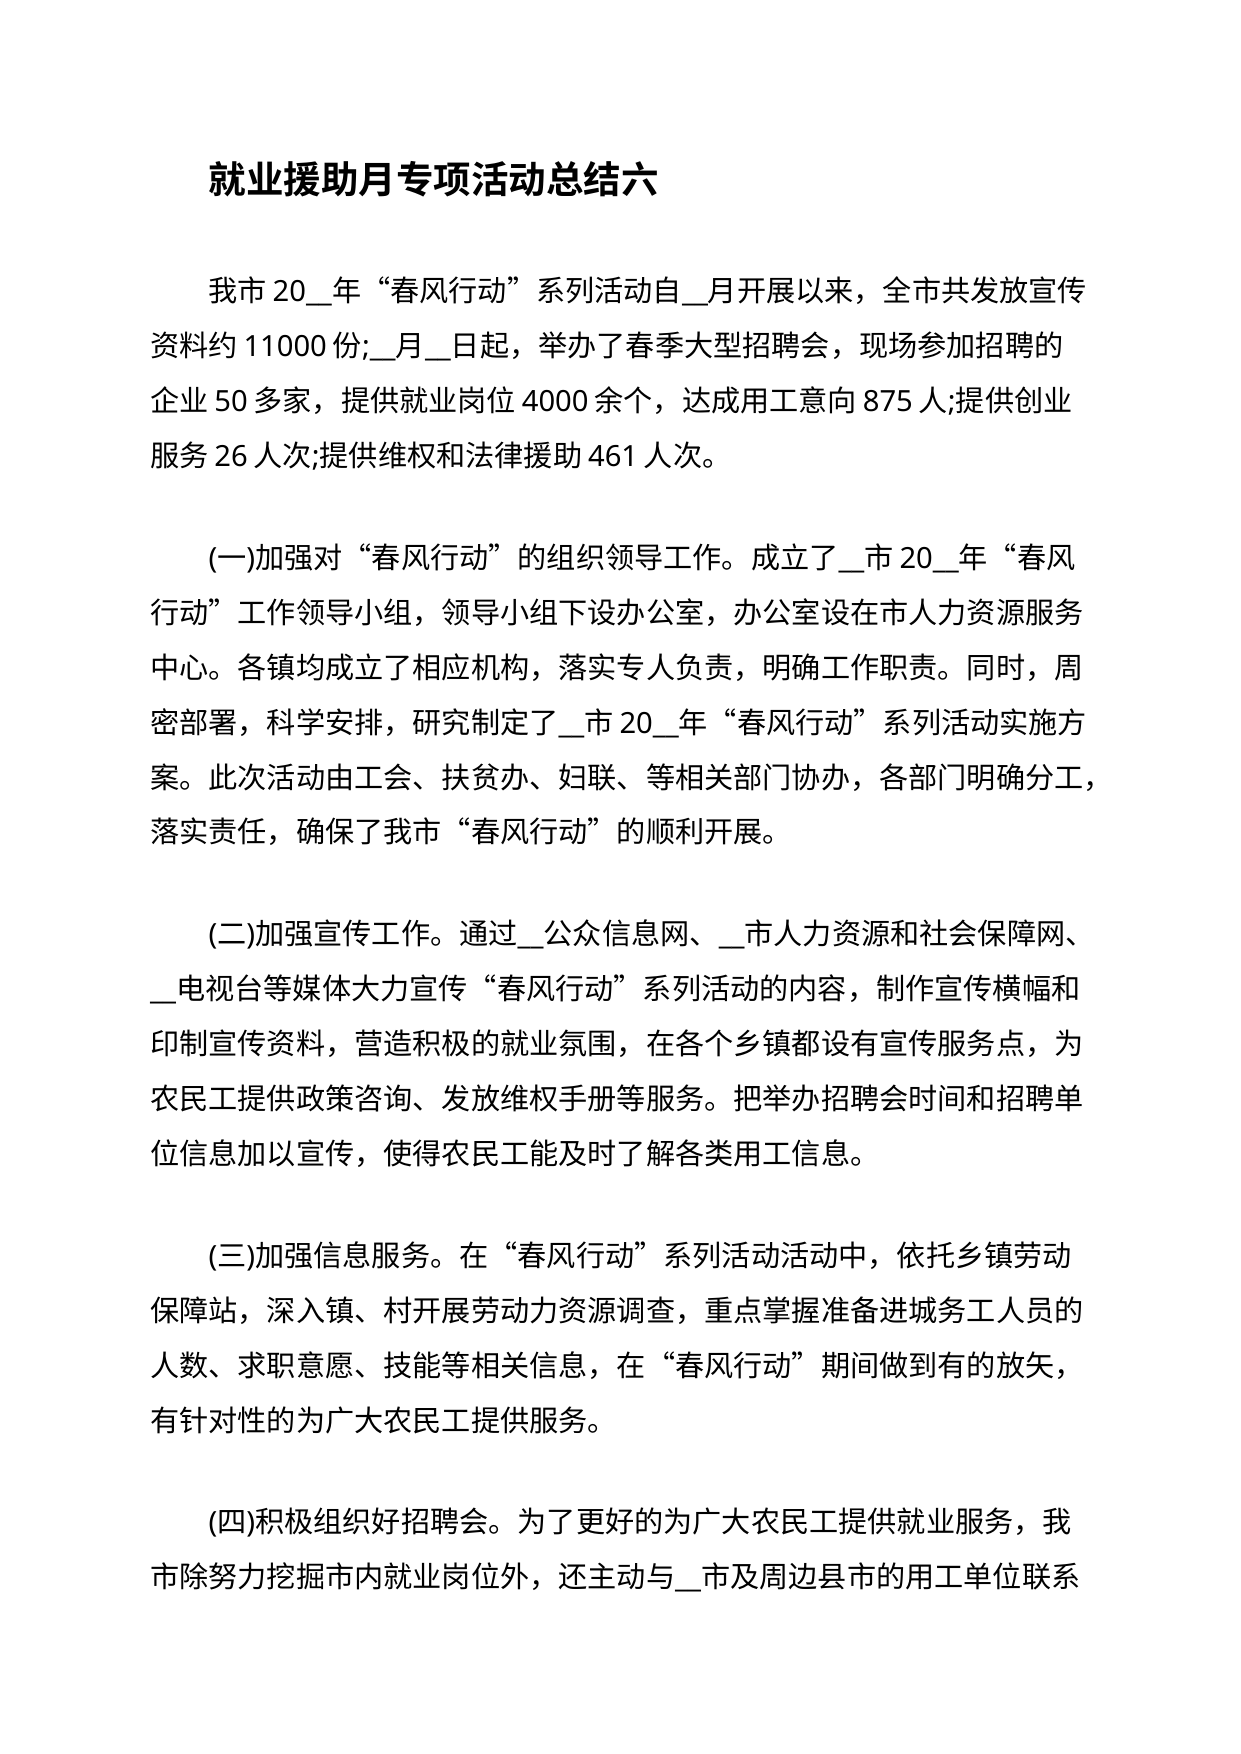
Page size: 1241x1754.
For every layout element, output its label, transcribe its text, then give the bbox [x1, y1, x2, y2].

text 我市20__年“春风行动”系列活动自__月开展以来，全市共发放宣传资料约11000份;__月__日起，举办了春季大型招聘会，现场参加招聘的企业50多家，提供就业岗位4000余个，达成用工意向875人;提供创业服务26人次;提供维权和法律援助461人次。 [150, 267, 1090, 475]
text (三)加强信息服务。在“春风行动”系列活动活动中，依托乡镇劳动保障站，深入镇、村开展劳动力资源调查，重点掌握准备进城务工人员的人数、求职意愿、技能等相关信息，在“春风行动”期间做到有的放矢，有针对性的为广大农民工提供服务。 [150, 1232, 1090, 1439]
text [150, 1499, 1090, 1596]
text (一)加强对“春风行动”的组织领导工作。成立了__市20__年“春风行动”工作领导小组，领导小组下设办公室，办公室设在市人力资源服务中心。各镇均成立了相应机构，落实专人负责，明确工作职责。同时，周密部署，科学安排，研究制定了__市20__年“春风行动”系列活动实施方案。此次活动由工会、扶贫办、妇联、等相关部门协办，各部门明确分工，落实责任，确保了我市“春风行动”的顺利开展。 [150, 534, 1090, 851]
text 就业援助月专项活动总结六 [150, 150, 1090, 204]
text (二)加强宣传工作。通过__公众信息网、__市人力资源和社会保障网、__电视台等媒体大力宣传“春风行动”系列活动的内容，制作宣传横幅和印制宣传资料，营造积极的就业氛围，在各个乡镇都设有宣传服务点，为农民工提供政策咨询、发放维权手册等服务。把举办招聘会时间和招聘单位信息加以宣传，使得农民工能及时了解各类用工信息。 [150, 911, 1090, 1173]
